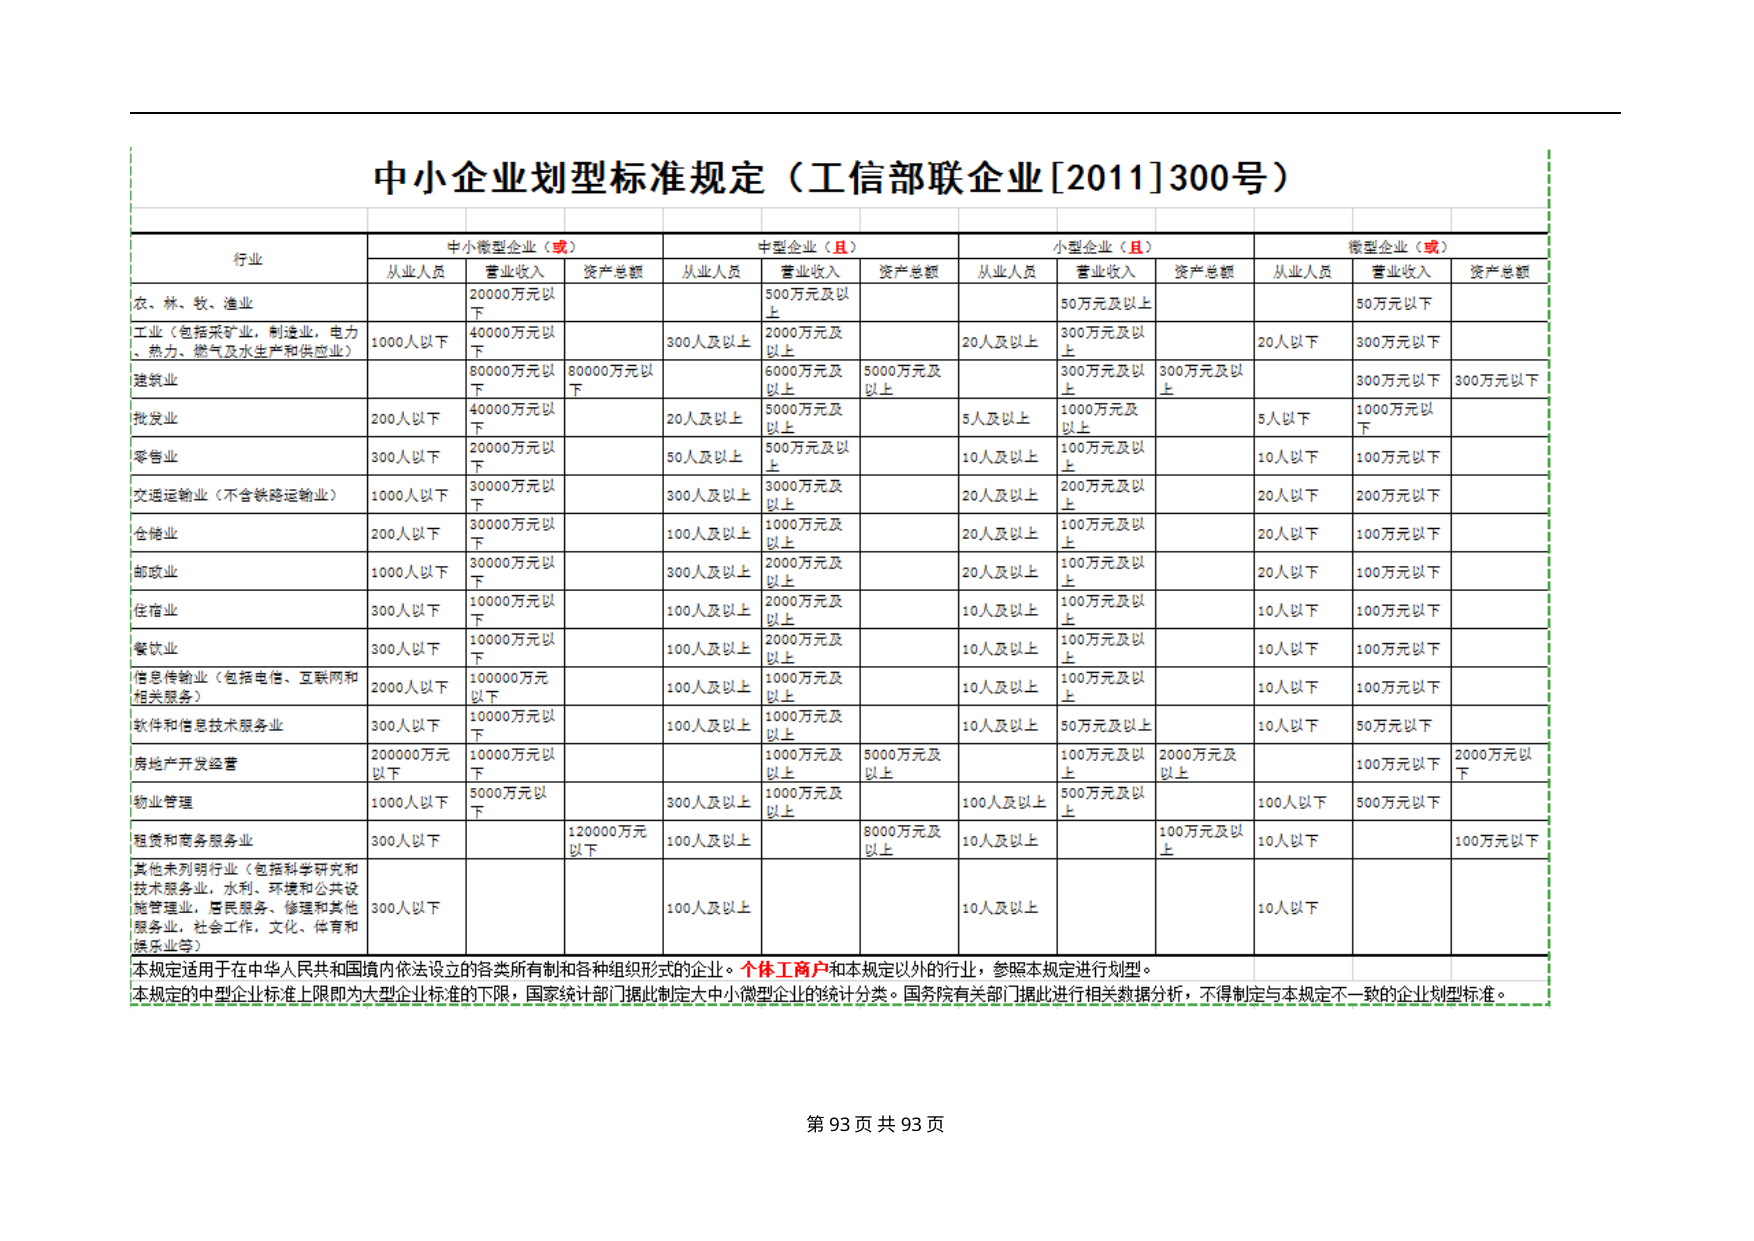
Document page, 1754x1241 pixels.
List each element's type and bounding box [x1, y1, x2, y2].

picture [129, 147, 1552, 1009]
